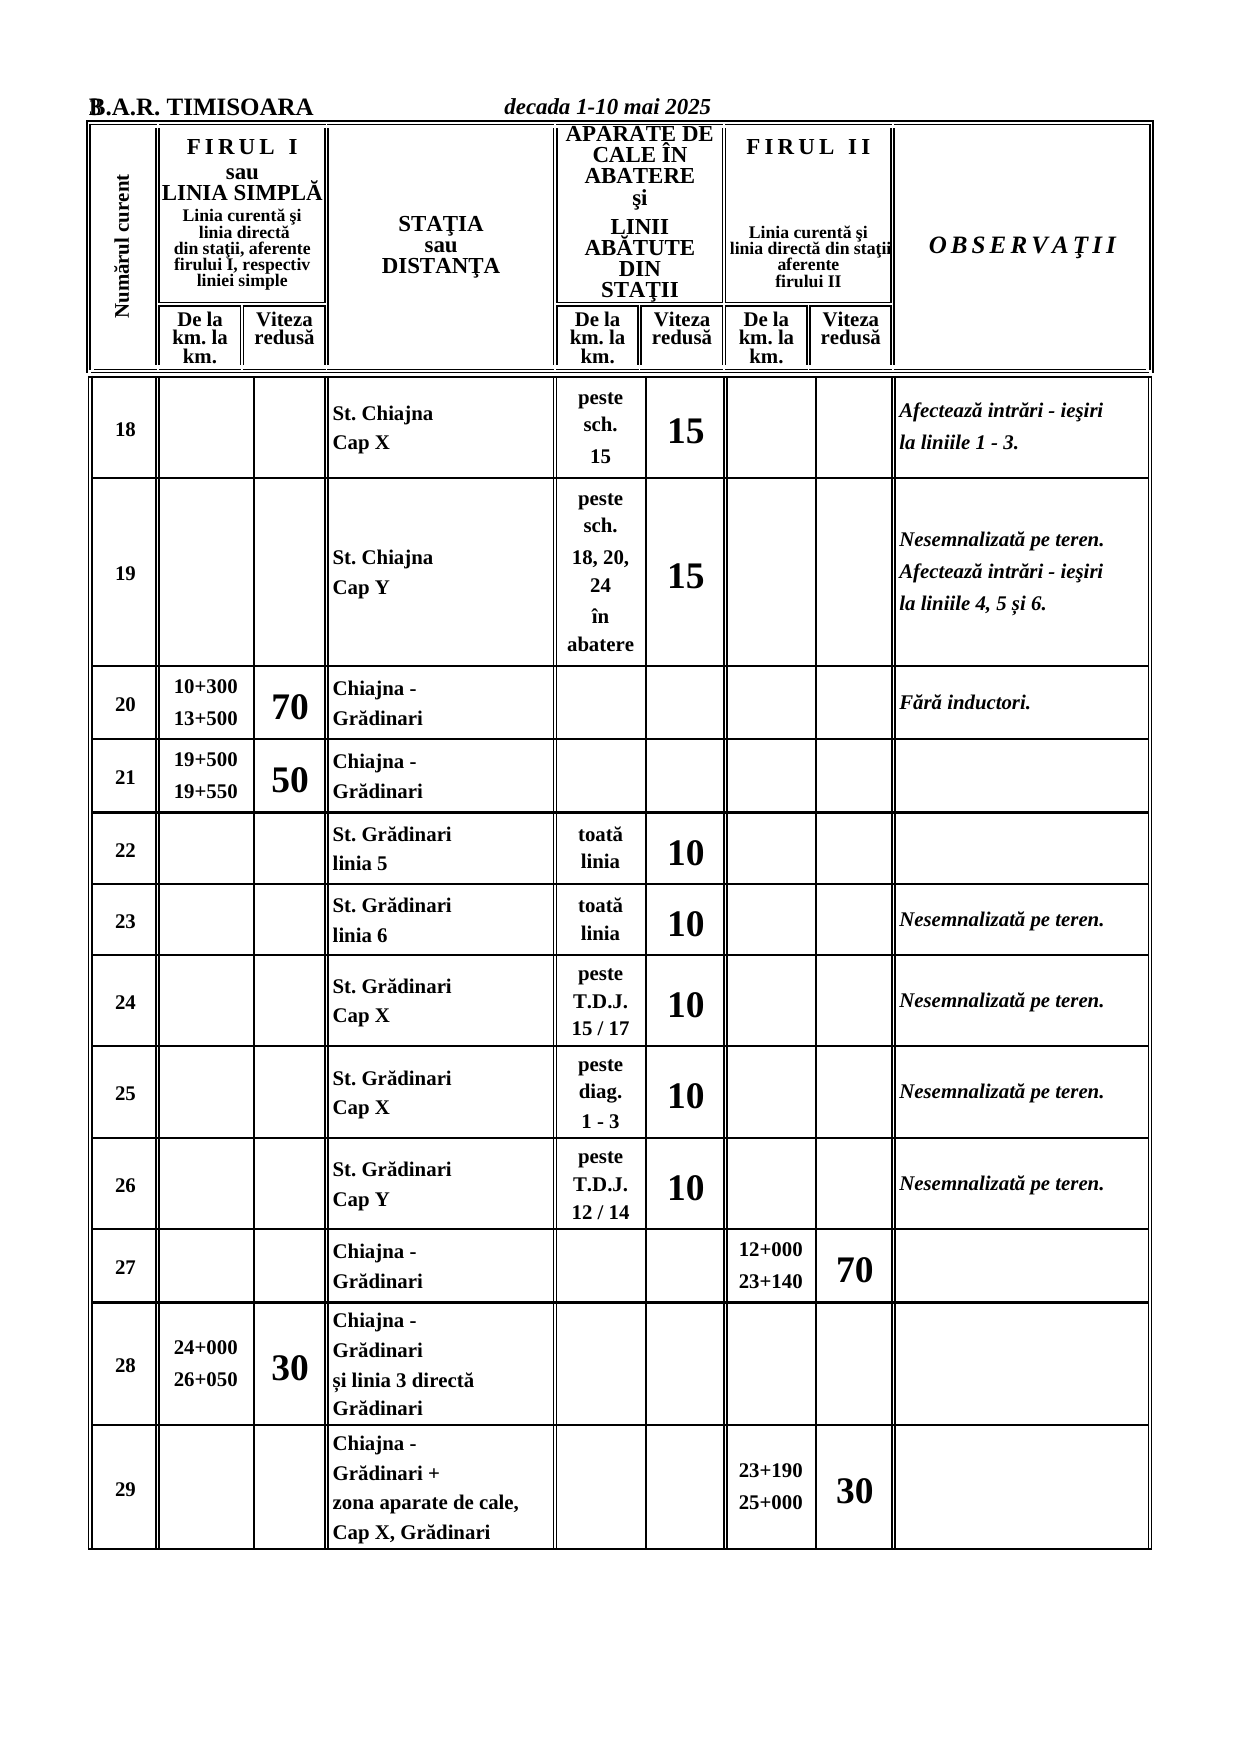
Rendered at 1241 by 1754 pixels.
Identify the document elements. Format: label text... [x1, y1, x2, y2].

table_cell St. Grădinari linia 6 [329, 885, 553, 954]
table_cell [817, 378, 891, 477]
table_cell 23+190 25+000 [728, 1426, 815, 1548]
table_cell peste sch. 18, 20, 24 în abatere [557, 479, 645, 664]
table_cell 15 [647, 378, 723, 477]
table_cell Nesemnalizată pe teren. [896, 1047, 1148, 1137]
table_cell [93, 740, 155, 811]
table_cell [728, 740, 815, 811]
table_cell [817, 1304, 891, 1424]
table_cell 10 [647, 1047, 723, 1137]
table_cell [728, 1047, 815, 1137]
table_cell [817, 1047, 891, 1137]
table_cell [160, 1230, 253, 1301]
table_cell [817, 956, 891, 1044]
table_cell [93, 956, 155, 1044]
table_cell [93, 1230, 155, 1301]
table_cell Chiajna - Grădinari și linia 3 directă Grădinari [329, 1304, 553, 1424]
table_cell [817, 814, 891, 883]
table_cell [647, 1304, 723, 1424]
table_cell Nesemnalizată pe teren. Afectează intrări - ieşiri la liniile 4, 5 și 6. [896, 479, 1148, 664]
table_cell 10 [647, 814, 723, 883]
table_cell 24+000 26+050 [160, 1304, 253, 1424]
table_cell [817, 1139, 891, 1228]
table_cell Chiajna - Grădinari [329, 740, 553, 811]
table_cell Chiajna - Grădinari + zona aparate de cale, Cap X, Grădinari [329, 1426, 553, 1548]
table_cell St. Chiajna Cap Y [329, 479, 553, 664]
table_cell [160, 1139, 253, 1228]
table_cell St. Grădinari Cap X [329, 956, 553, 1044]
table_cell [93, 667, 155, 738]
table_cell Nesemnalizată pe teren. [896, 885, 1148, 954]
table_cell [255, 956, 324, 1044]
table_cell [647, 1230, 723, 1301]
table_cell [557, 667, 645, 738]
table_cell [728, 956, 815, 1044]
table_cell [647, 1426, 723, 1548]
table_cell St. Grădinari Cap X [329, 1047, 553, 1137]
table_cell [160, 885, 253, 954]
table_cell [817, 479, 891, 664]
table_cell Nesemnalizată pe teren. [896, 1139, 1148, 1228]
table_cell 15 [647, 479, 723, 664]
table_cell [728, 814, 815, 883]
table_cell [93, 885, 155, 954]
table_cell 70 [817, 1230, 891, 1301]
table_cell [255, 814, 324, 883]
table_cell [93, 1304, 155, 1424]
table_cell toată linia [557, 885, 645, 954]
table_cell toată linia [557, 814, 645, 883]
table_cell [160, 378, 253, 477]
table_cell [93, 1426, 155, 1548]
table_cell [255, 1047, 324, 1137]
table_cell peste diag. 1 - 3 [557, 1047, 645, 1137]
table_cell [255, 1139, 324, 1228]
table_cell [557, 1230, 645, 1301]
table_cell [647, 740, 723, 811]
table_cell [557, 1426, 645, 1548]
table_cell St. Chiajna Cap X [329, 378, 553, 477]
table_cell peste T.D.J. 15 / 17 [557, 956, 645, 1044]
table_cell [728, 1139, 815, 1228]
table_cell [255, 378, 324, 477]
table_cell [160, 814, 253, 883]
table_cell [728, 378, 815, 477]
table_cell Chiajna - Grădinari [329, 667, 553, 738]
table_cell St. Grădinari Cap Y [329, 1139, 553, 1228]
table_cell Nesemnalizată pe teren. [896, 956, 1148, 1044]
table_cell [93, 378, 155, 477]
table_cell [728, 1304, 815, 1424]
table_cell 50 [255, 740, 324, 811]
table_cell [896, 1426, 1148, 1548]
table_cell peste T.D.J. 12 / 14 [557, 1139, 645, 1228]
table_cell [817, 740, 891, 811]
table_cell Chiajna - Grădinari [329, 1230, 553, 1301]
table_cell [728, 479, 815, 664]
table_cell [896, 740, 1148, 811]
table_cell 30 [817, 1426, 891, 1548]
table_cell [896, 1304, 1148, 1424]
table_cell Fără inductori. [896, 667, 1148, 738]
table_cell [93, 1047, 155, 1137]
table_cell 10 [647, 1139, 723, 1228]
table_cell [93, 1139, 155, 1228]
table_cell [255, 885, 324, 954]
table_cell Afectează intrări - ieşiri la liniile 1 - 3. [896, 378, 1148, 477]
table_cell [557, 1304, 645, 1424]
table_cell [817, 885, 891, 954]
table_cell [160, 479, 253, 664]
table_cell [728, 885, 815, 954]
table_cell [93, 814, 155, 883]
table_cell [896, 814, 1148, 883]
table_cell [817, 667, 891, 738]
table_cell [160, 1047, 253, 1137]
table_cell 10+300 13+500 [160, 667, 253, 738]
table_cell [557, 740, 645, 811]
table_cell 30 [255, 1304, 324, 1424]
table_cell [255, 1426, 324, 1548]
table_cell [160, 956, 253, 1044]
table_cell [160, 1426, 253, 1548]
table_cell [647, 667, 723, 738]
table_cell 12+000 23+140 [728, 1230, 815, 1301]
table_cell 10 [647, 956, 723, 1044]
table_cell 70 [255, 667, 324, 738]
table_cell [728, 667, 815, 738]
table_cell [255, 1230, 324, 1301]
table_cell peste sch. 15 [557, 378, 645, 477]
table_cell [255, 479, 324, 664]
table_cell 19+500 19+550 [160, 740, 253, 811]
table_cell 10 [647, 885, 723, 954]
table_cell St. Grădinari linia 5 [329, 814, 553, 883]
table_cell [93, 479, 155, 664]
table_cell [896, 1230, 1148, 1301]
